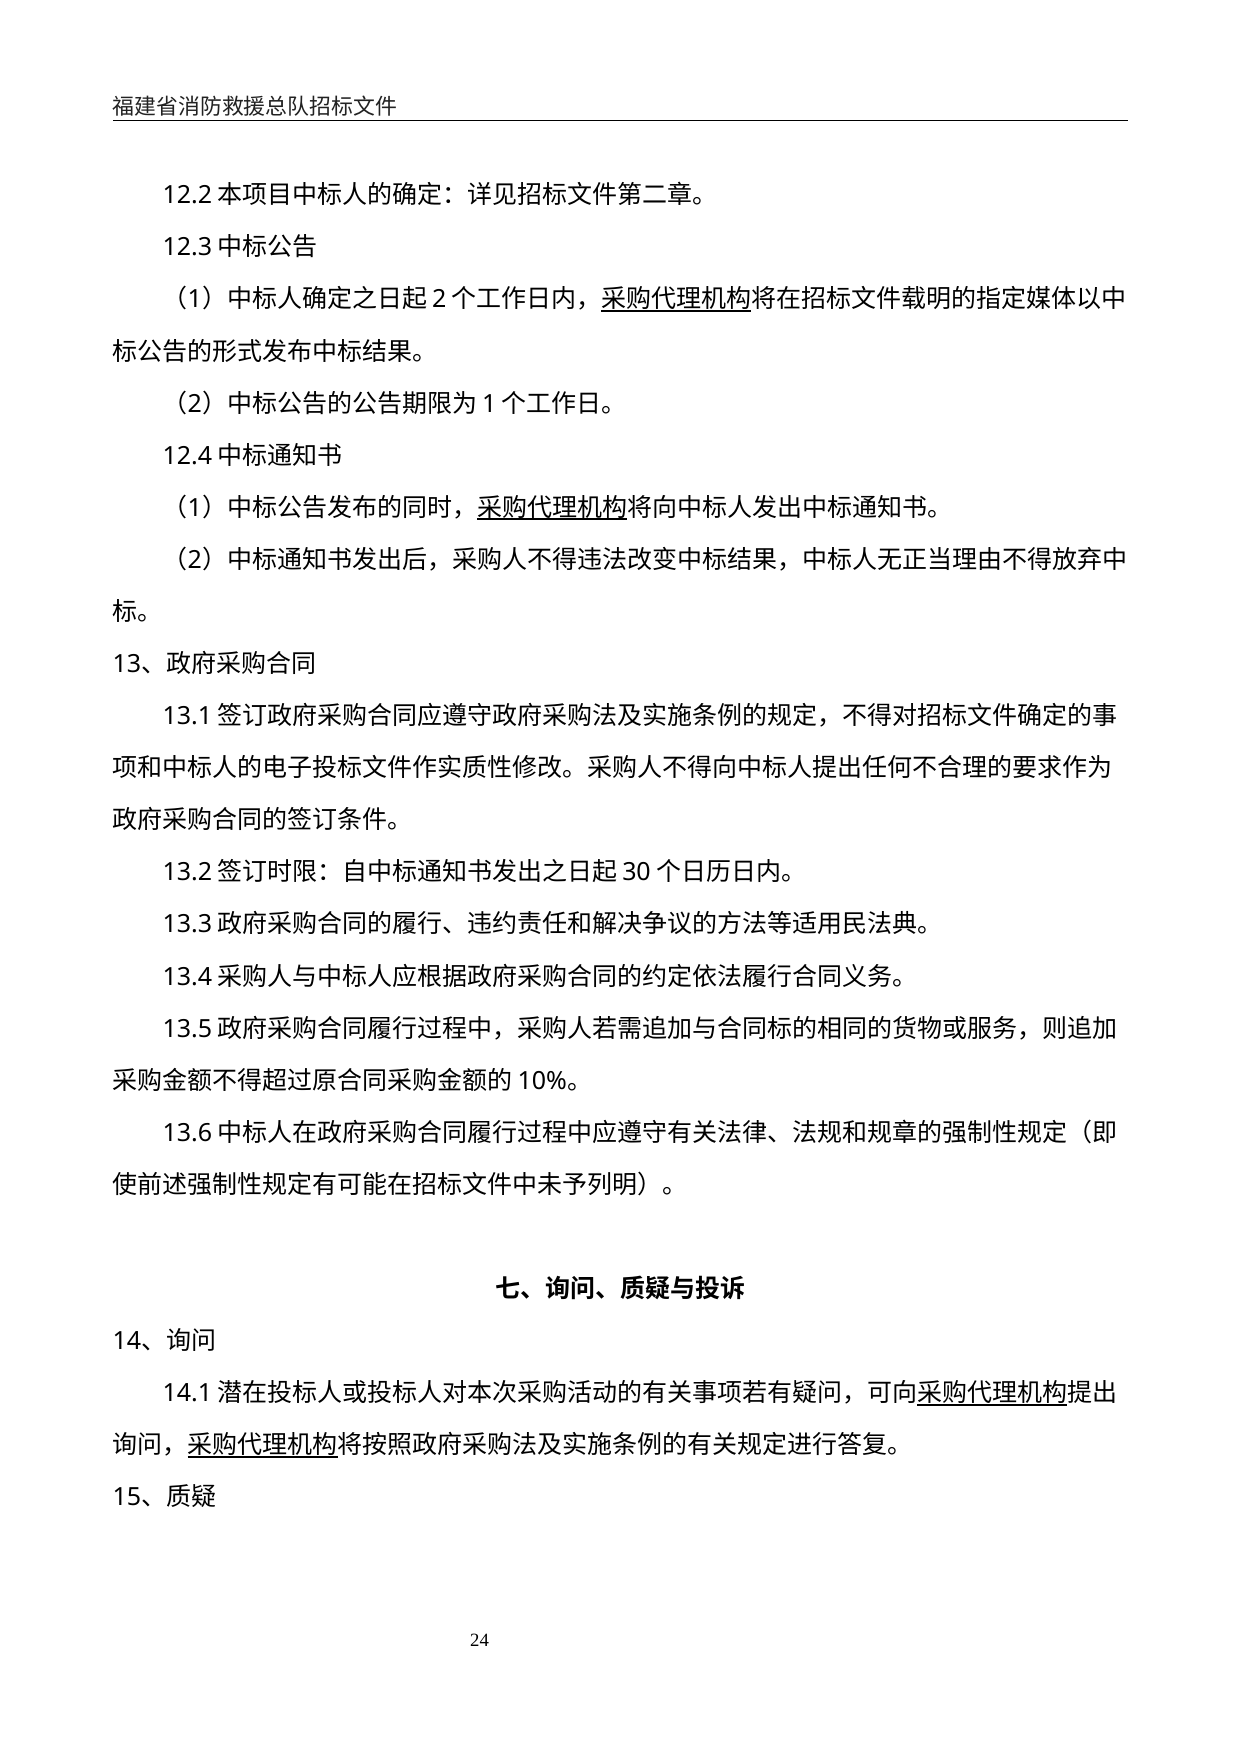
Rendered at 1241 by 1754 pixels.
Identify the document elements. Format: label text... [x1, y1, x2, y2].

text 13.2签订时限：自中标通知书发出之日起30个日历日内。 [112, 839, 1128, 891]
text 12.3中标公告 [112, 214, 1128, 266]
text 七、询问、质疑与投诉 [112, 1256, 1128, 1308]
text 13.4采购人与中标人应根据政府采购合同的约定依法履行合同义务。 [112, 943, 1128, 995]
text （1）中标人确定之日起2个工作日内，采购代理机构将在招标文件载明的指定媒体以中标公告的形式发布中标结果。 [112, 266, 1128, 370]
text 12.4中标通知书 [112, 422, 1128, 474]
text 12.2本项目中标人的确定：详见招标文件第二章。 [112, 162, 1128, 214]
text 15、质疑 [112, 1464, 1128, 1516]
text （2）中标公告的公告期限为1个工作日。 [112, 370, 1128, 422]
text 13.1签订政府采购合同应遵守政府采购法及实施条例的规定，不得对招标文件确定的事项和中标人的电子投标文件作实质性修改。采购人不得向中标人提出任何不合理的要求作为政府采购合同的签订条件。 [112, 683, 1128, 839]
text 13、政府采购合同 [112, 631, 1128, 683]
text 13.3政府采购合同的履行、违约责任和解决争议的方法等适用民法典。 [112, 891, 1128, 943]
text （2）中标通知书发出后，采购人不得违法改变中标结果，中标人无正当理由不得放弃中标。 [112, 527, 1128, 631]
text （1）中标公告发布的同时，采购代理机构将向中标人发出中标通知书。 [112, 474, 1128, 527]
text 13.5政府采购合同履行过程中，采购人若需追加与合同标的相同的货物或服务，则追加采购金额不得超过原合同采购金额的10%。 [112, 995, 1128, 1099]
text 14.1潜在投标人或投标人对本次采购活动的有关事项若有疑问，可向采购代理机构提出询问，采购代理机构将按照政府采购法及实施条例的有关规定进行答复。 [112, 1360, 1128, 1464]
text 13.6中标人在政府采购合同履行过程中应遵守有关法律、法规和规章的强制性规定（即使前述强制性规定有可能在招标文件中未予列明）。 [112, 1099, 1128, 1204]
text 14、询问 [112, 1308, 1128, 1360]
